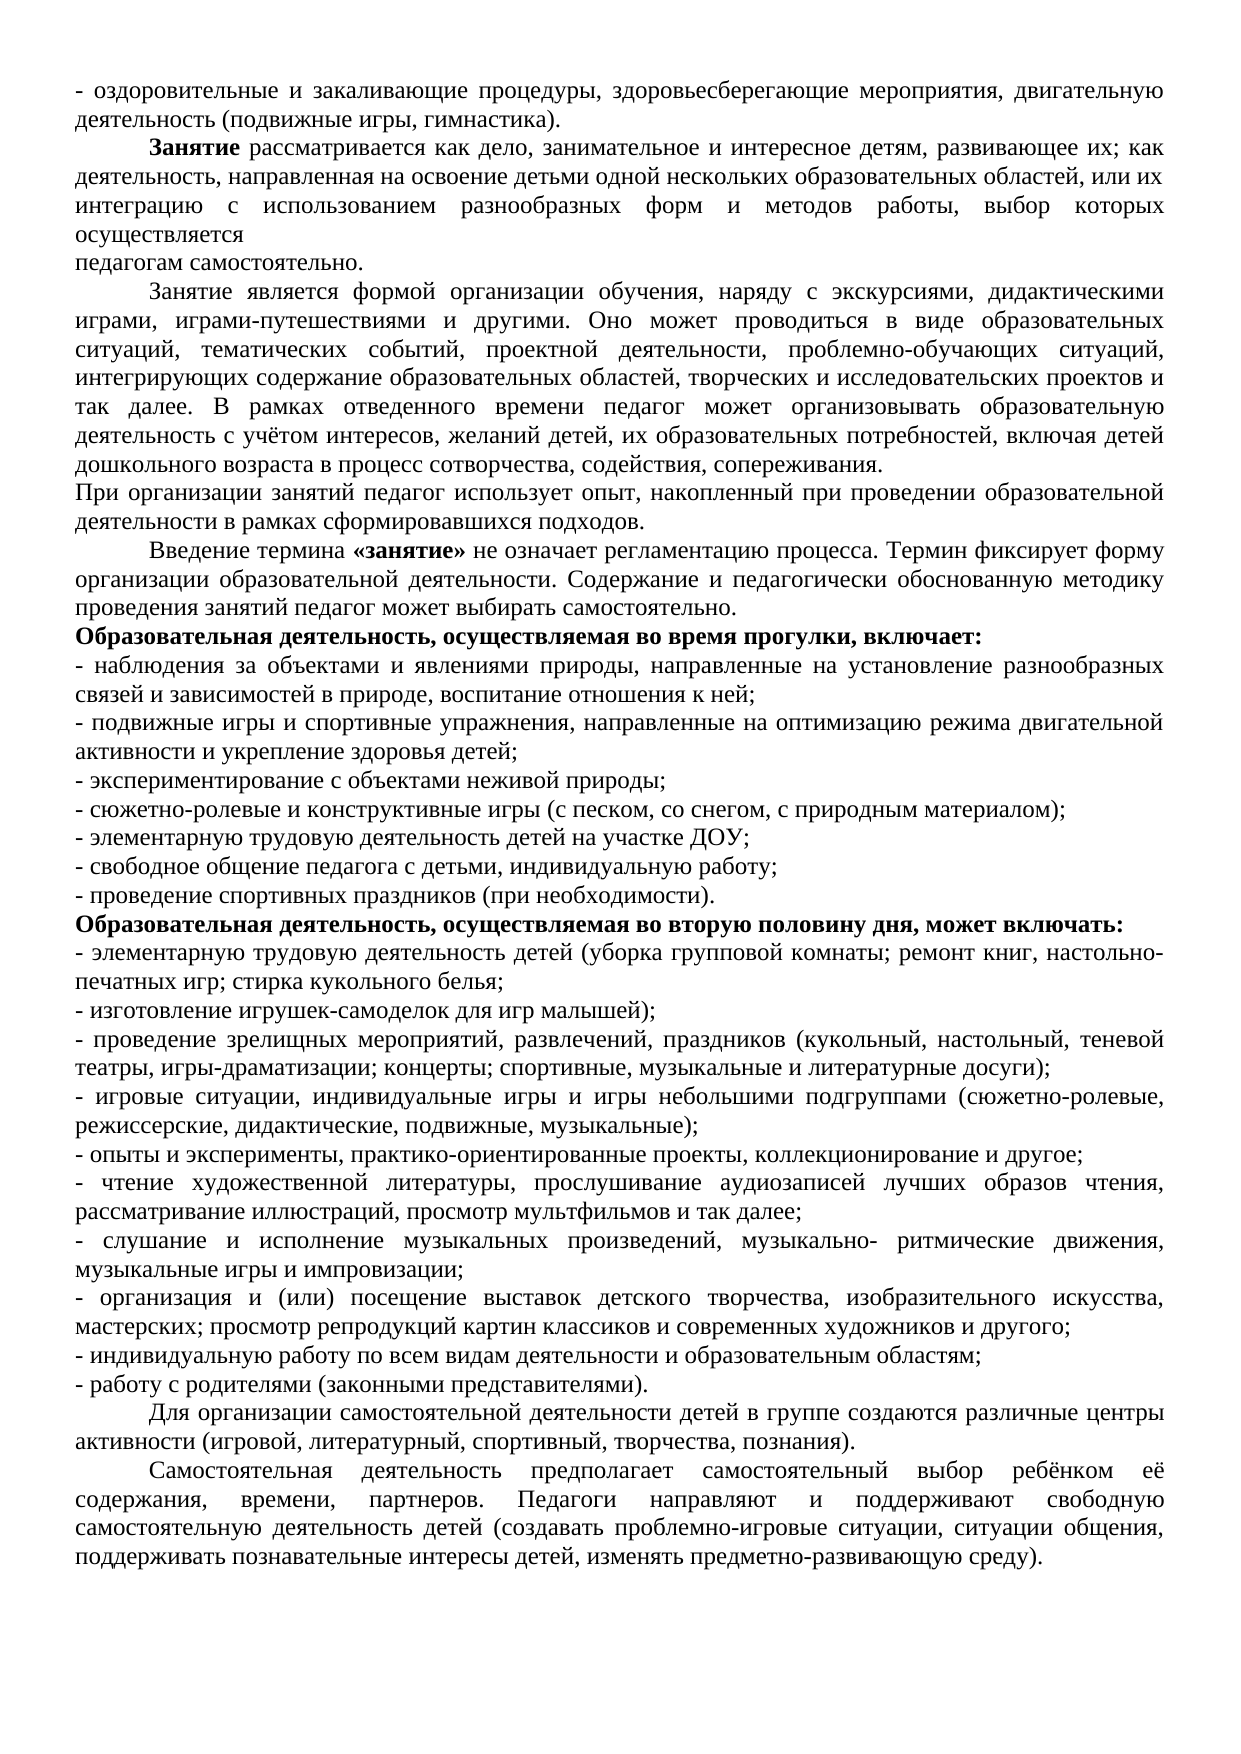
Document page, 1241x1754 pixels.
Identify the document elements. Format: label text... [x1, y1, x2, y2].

text - проведение зрелищных мероприятий, развлечений, праздников (кукольный, настольный, теневой театры, игры-драматизации; концерты; спортивные, музыкальные и литературные досуги); [75, 1024, 1165, 1081]
text Для организации самостоятельной деятельности детей в группе создаются различные центры активности (игровой, литературный, спортивный, творчества, познания). [75, 1397, 1165, 1455]
text Введение термина «занятие» не означает регламентацию процесса. Термин фиксирует форму организации образовательной деятельности. Содержание и педагогически обоснованную методику проведения занятий педагог может выбирать самостоятельно. [75, 535, 1165, 621]
text Занятие рассматривается как дело, занимательное и интересное детям, развивающее их; как деятельность, направленная на освоение детьми одной нескольких образовательных областей, или их [75, 132, 1165, 190]
text - элементарную трудовую деятельность детей на участке ДОУ; [75, 822, 1165, 851]
text - свободное общение педагога с детьми, индивидуальную работу; [75, 851, 1165, 880]
text - игровые ситуации, индивидуальные игры и игры небольшими подгруппами (сюжетно-ролевые, режиссерские, дидактические, подвижные, музыкальные); [75, 1081, 1165, 1139]
text - элементарную трудовую деятельность детей (уборка групповой комнаты; ремонт книг, настольно-печатных игр; стирка кукольного белья; [75, 937, 1165, 995]
text интеграцию с использованием разнообразных форм и методов работы, выбор которых осуществляется [75, 190, 1165, 247]
text - изготовление игрушек-самоделок для игр малышей); [75, 995, 1165, 1024]
text - наблюдения за объектами и явлениями природы, направленные на установление разнообразных связей и зависимостей в природе, воспитание отношения к ней; [75, 650, 1165, 707]
text - работу с родителями (законными представителями). [75, 1369, 1165, 1397]
text - организация и (или) посещение выставок детского творчества, изобразительного искусства, мастерских; просмотр репродукций картин классиков и современных художников и другого; [75, 1282, 1165, 1340]
text - проведение спортивных праздников (при необходимости). [75, 880, 1165, 909]
text При организации занятий педагог использует опыт, накопленный при проведении образовательной деятельности в рамках сформировавшихся подходов. [75, 477, 1165, 535]
text Занятие является формой организации обучения, наряду с экскурсиями, дидактическими играми, играми-путешествиями и другими. Оно может проводиться в виде образовательных ситуаций, тематических событий, проектной деятельности, проблемно-обучающих ситуаций, интегрирующих содержание образовательных областей, творческих и исследовательских проектов и так далее. В рамках отведенного времени педагог может организовывать образовательную деятельность с учётом интересов, желаний детей, их образовательных потребностей, включая детей дошкольного возраста в процесс сотворчества, содействия, сопереживания. [75, 276, 1165, 477]
text - индивидуальную работу по всем видам деятельности и образовательным областям; [75, 1340, 1165, 1369]
text педагогам самостоятельно. [75, 247, 1165, 276]
text - чтение художественной литературы, прослушивание аудиозаписей лучших образов чтения, рассматривание иллюстраций, просмотр мультфильмов и так далее; [75, 1167, 1165, 1225]
text - сюжетно-ролевые и конструктивные игры (с песком, со снегом, с природным материалом); [75, 794, 1165, 822]
text - экспериментирование с объектами неживой природы; [75, 765, 1165, 794]
text - опыты и эксперименты, практико-ориентированные проекты, коллекционирование и другое; [75, 1139, 1165, 1167]
text Образовательная деятельность, осуществляемая во время прогулки, включает: [75, 621, 1165, 650]
text - оздоровительные и закаливающие процедуры, здоровьесберегающие мероприятия, двигательную деятельность (подвижные игры, гимнастика). [75, 75, 1165, 132]
text Самостоятельная деятельность предполагает самостоятельный выбор ребёнком её содержания, времени, партнеров. Педагоги направляют и поддерживают свободную самостоятельную деятельность детей (создавать проблемно-игровые ситуации, ситуации общения, поддерживать познавательные интересы детей, изменять предметно-развивающую среду). [75, 1455, 1165, 1570]
text Образовательная деятельность, осуществляемая во вторую половину дня, может включать: [75, 909, 1165, 937]
text - подвижные игры и спортивные упражнения, направленные на оптимизацию режима двигательной активности и укрепление здоровья детей; [75, 707, 1165, 765]
text - слушание и исполнение музыкальных произведений, музыкально- ритмические движения, музыкальные игры и импровизации; [75, 1225, 1165, 1282]
